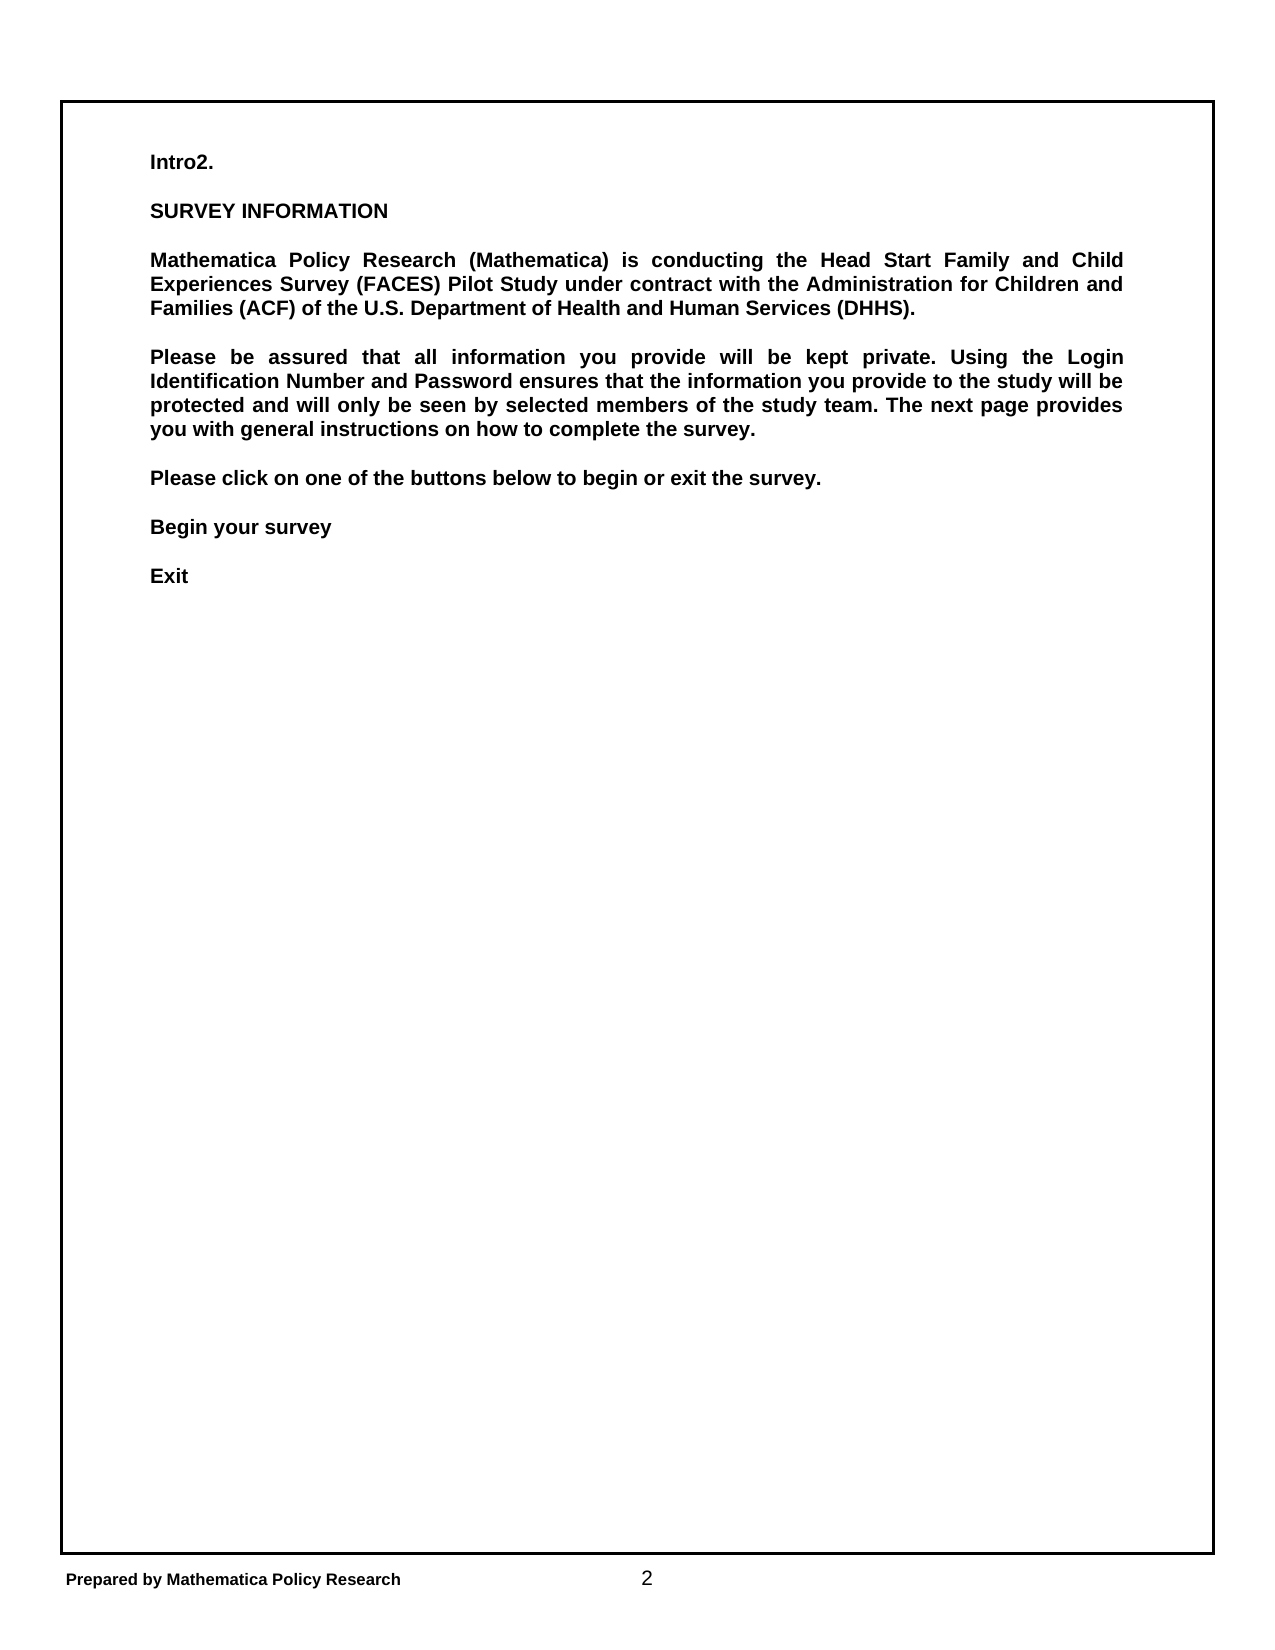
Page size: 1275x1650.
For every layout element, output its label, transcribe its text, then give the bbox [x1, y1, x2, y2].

text Exit [150, 563, 1068, 587]
text Begin your survey [150, 514, 1068, 538]
text Intro2. [150, 150, 1068, 174]
text Please click on one of the buttons below to begin or exit the survey. [150, 466, 1068, 489]
text Please be assured that all information you provide will be kept private. Using the Login Identification Number and Password ensures that the information you provide to the study will be protected and will only be seen by selected members of the study team. The next page provides you with general instructions on how to complete the survey. [150, 345, 1125, 441]
text SURVEY INFORMATION [150, 199, 1068, 223]
text Mathematica Policy Research (Mathematica) is conducting the Head Start Family and Child Experiences Survey (FACES) Pilot Study under contract with the Administration for Children and Families (ACF) of the U.S. Department of Health and Human Services (DHHS). [150, 248, 1125, 320]
